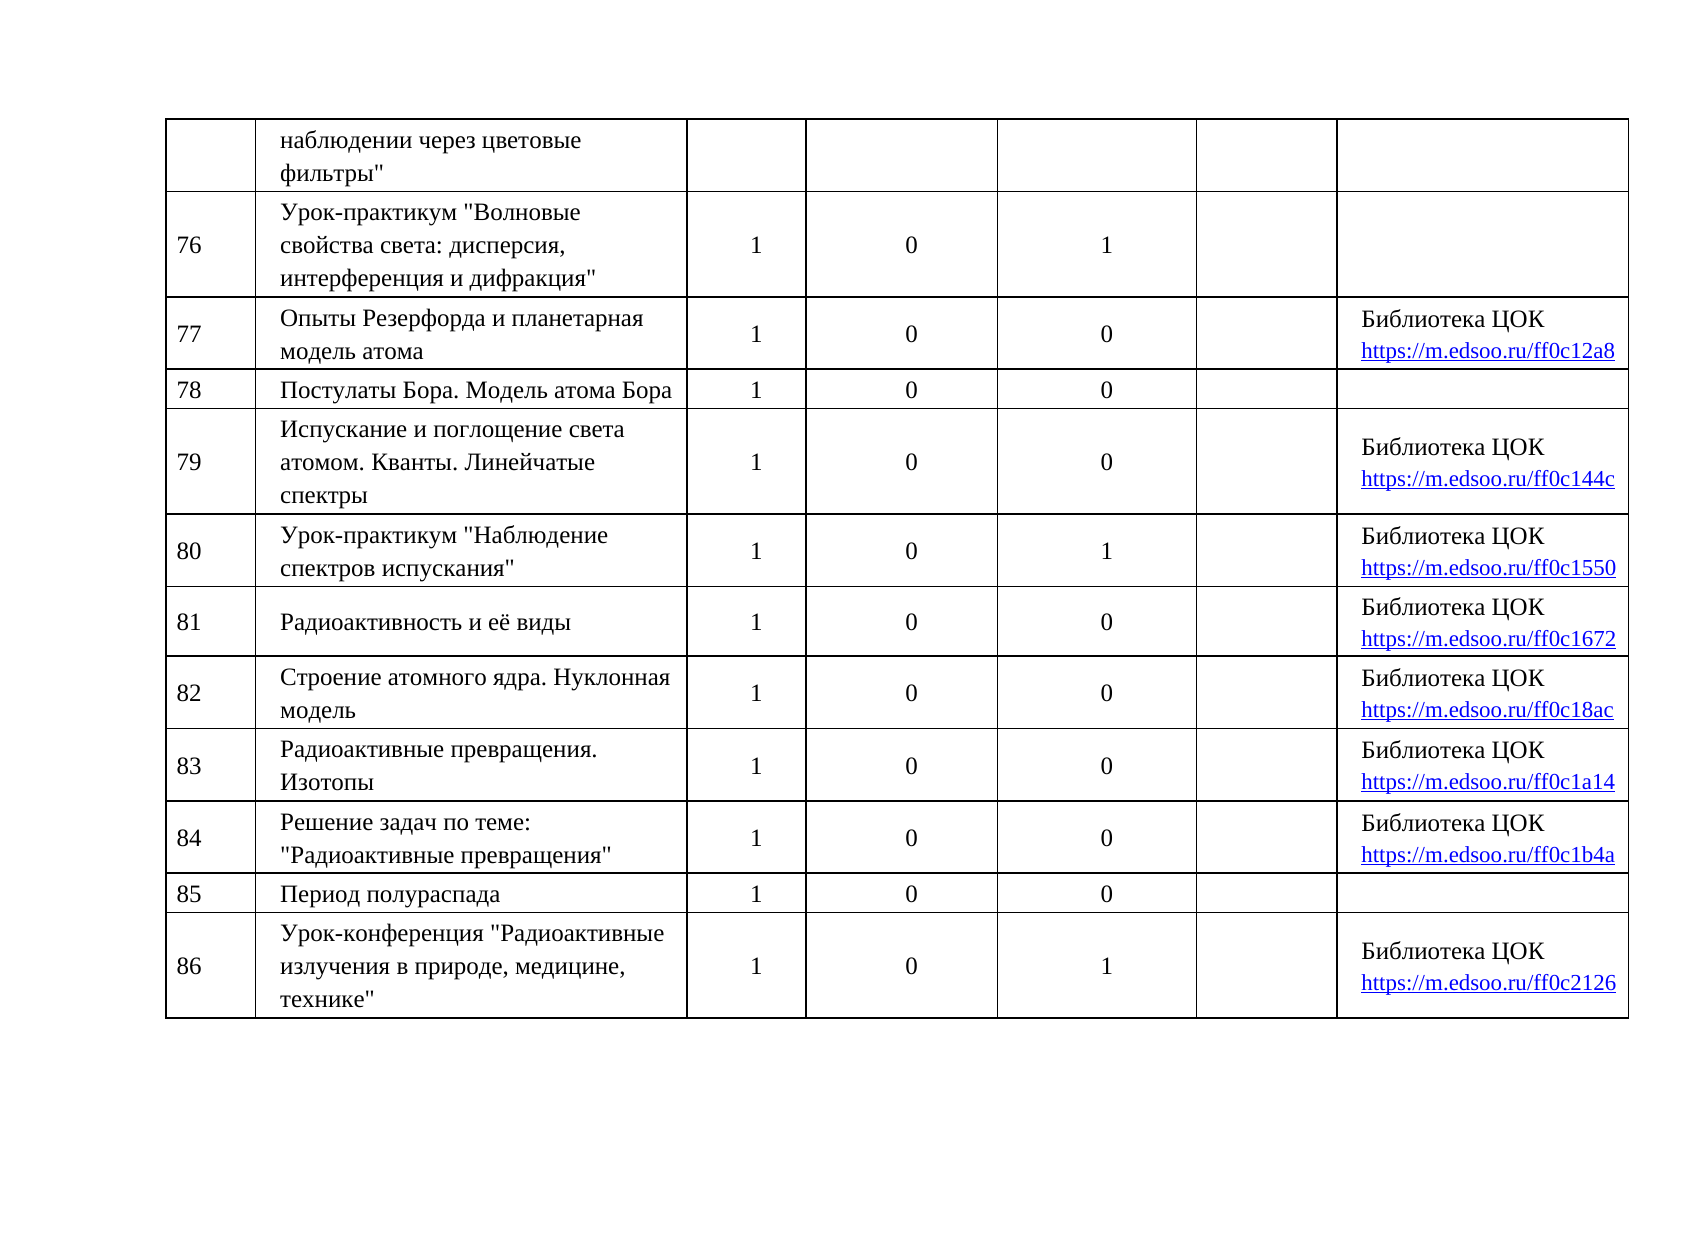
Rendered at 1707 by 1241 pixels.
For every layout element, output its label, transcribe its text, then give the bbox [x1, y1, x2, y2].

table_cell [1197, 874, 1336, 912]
table_cell Библиотека ЦОК https://m.edsoo.ru/ff0c1550 [1338, 515, 1628, 586]
table_cell 82 [167, 657, 255, 727]
table_cell [1197, 729, 1336, 800]
table_cell 1 [688, 298, 805, 368]
table_cell 78 [167, 370, 255, 408]
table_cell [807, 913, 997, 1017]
table_cell Библиотека ЦОК https://m.edsoo.ru/ff0c12a8 [1338, 298, 1628, 368]
table_cell 0 [807, 657, 997, 727]
table_cell [1197, 587, 1336, 655]
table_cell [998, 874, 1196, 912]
table_cell Строение атомного ядра. Нуклонная модель [256, 657, 686, 727]
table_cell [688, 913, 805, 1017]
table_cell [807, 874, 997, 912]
table_cell 1 [688, 729, 805, 800]
table_cell 0 [807, 587, 997, 655]
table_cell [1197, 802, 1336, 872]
table_cell 0 [807, 515, 997, 586]
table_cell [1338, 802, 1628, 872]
table_cell [1338, 192, 1628, 296]
table_cell 0 [998, 729, 1196, 800]
table_cell [1197, 192, 1336, 296]
table_cell 0 [807, 729, 997, 800]
table_cell [1197, 515, 1336, 586]
table_cell [1197, 120, 1336, 191]
table_cell Опыты Резерфорда и планетарная модель атома [256, 298, 686, 368]
table_cell Постулаты Бора. Модель атома Бора [256, 370, 686, 408]
table_cell [1197, 298, 1336, 368]
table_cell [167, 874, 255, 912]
table_cell 1 [688, 120, 805, 191]
table_cell Библиотека ЦОК https://m.edsoo.ru/ff0c18ac [1338, 657, 1628, 727]
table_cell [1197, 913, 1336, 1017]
table_cell 83 [167, 729, 255, 800]
table_cell [1197, 657, 1336, 727]
table_cell 1 [998, 192, 1196, 296]
table_cell 79 [167, 409, 255, 513]
table_cell [1338, 370, 1628, 408]
table_cell 1 [688, 587, 805, 655]
table_cell 0 [998, 370, 1196, 408]
table_cell 0 [807, 409, 997, 513]
table_cell 1 [688, 802, 805, 872]
table_cell 0 [807, 298, 997, 368]
table_cell Урок-практикум "Наблюдение спектров испускания" [256, 515, 686, 586]
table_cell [1338, 120, 1628, 191]
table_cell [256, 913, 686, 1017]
table_cell [1197, 370, 1336, 408]
table_cell 84 [167, 802, 255, 872]
table_cell 0 [998, 409, 1196, 513]
table_cell Библиотека ЦОК https://m.edsoo.ru/ff0c144c [1338, 409, 1628, 513]
table_cell 0 [807, 192, 997, 296]
table_cell 76 [167, 192, 255, 296]
table_cell Библиотека ЦОК https://m.edsoo.ru/ff0c1a14 [1338, 729, 1628, 800]
table_cell 0 [807, 120, 997, 191]
table_cell Библиотека ЦОК https://m.edsoo.ru/ff0c1672 [1338, 587, 1628, 655]
table_cell 1 [688, 515, 805, 586]
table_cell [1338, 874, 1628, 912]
table_cell 0 [998, 298, 1196, 368]
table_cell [256, 120, 686, 191]
table_cell 80 [167, 515, 255, 586]
table_cell Радиоактивные превращения. Изотопы [256, 729, 686, 800]
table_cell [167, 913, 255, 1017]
table_cell Радиоактивность и её виды [256, 587, 686, 655]
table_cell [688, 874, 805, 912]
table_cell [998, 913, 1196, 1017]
table_cell 0 [807, 370, 997, 408]
table_cell 0 [807, 802, 997, 872]
table_cell 77 [167, 298, 255, 368]
table_cell Испускание и поглощение света атомом. Кванты. Линейчатые спектры [256, 409, 686, 513]
table_cell 1 [688, 370, 805, 408]
table_cell 1 [688, 192, 805, 296]
table_cell 1 [688, 409, 805, 513]
table_cell 1 [998, 120, 1196, 191]
table_cell 75 [167, 120, 255, 191]
table_cell 0 [998, 657, 1196, 727]
table_cell [1197, 409, 1336, 513]
table_cell 0 [998, 587, 1196, 655]
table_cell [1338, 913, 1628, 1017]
table_cell 0 [998, 802, 1196, 872]
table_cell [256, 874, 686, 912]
table_cell 1 [998, 515, 1196, 586]
table_cell 81 [167, 587, 255, 655]
table_cell Решение задач по теме: "Радиоактивные превращения" [256, 802, 686, 872]
table_cell 1 [688, 657, 805, 727]
table_cell Урок-практикум "Волновые свойства света: дисперсия, интерференция и дифракция" [256, 192, 686, 296]
